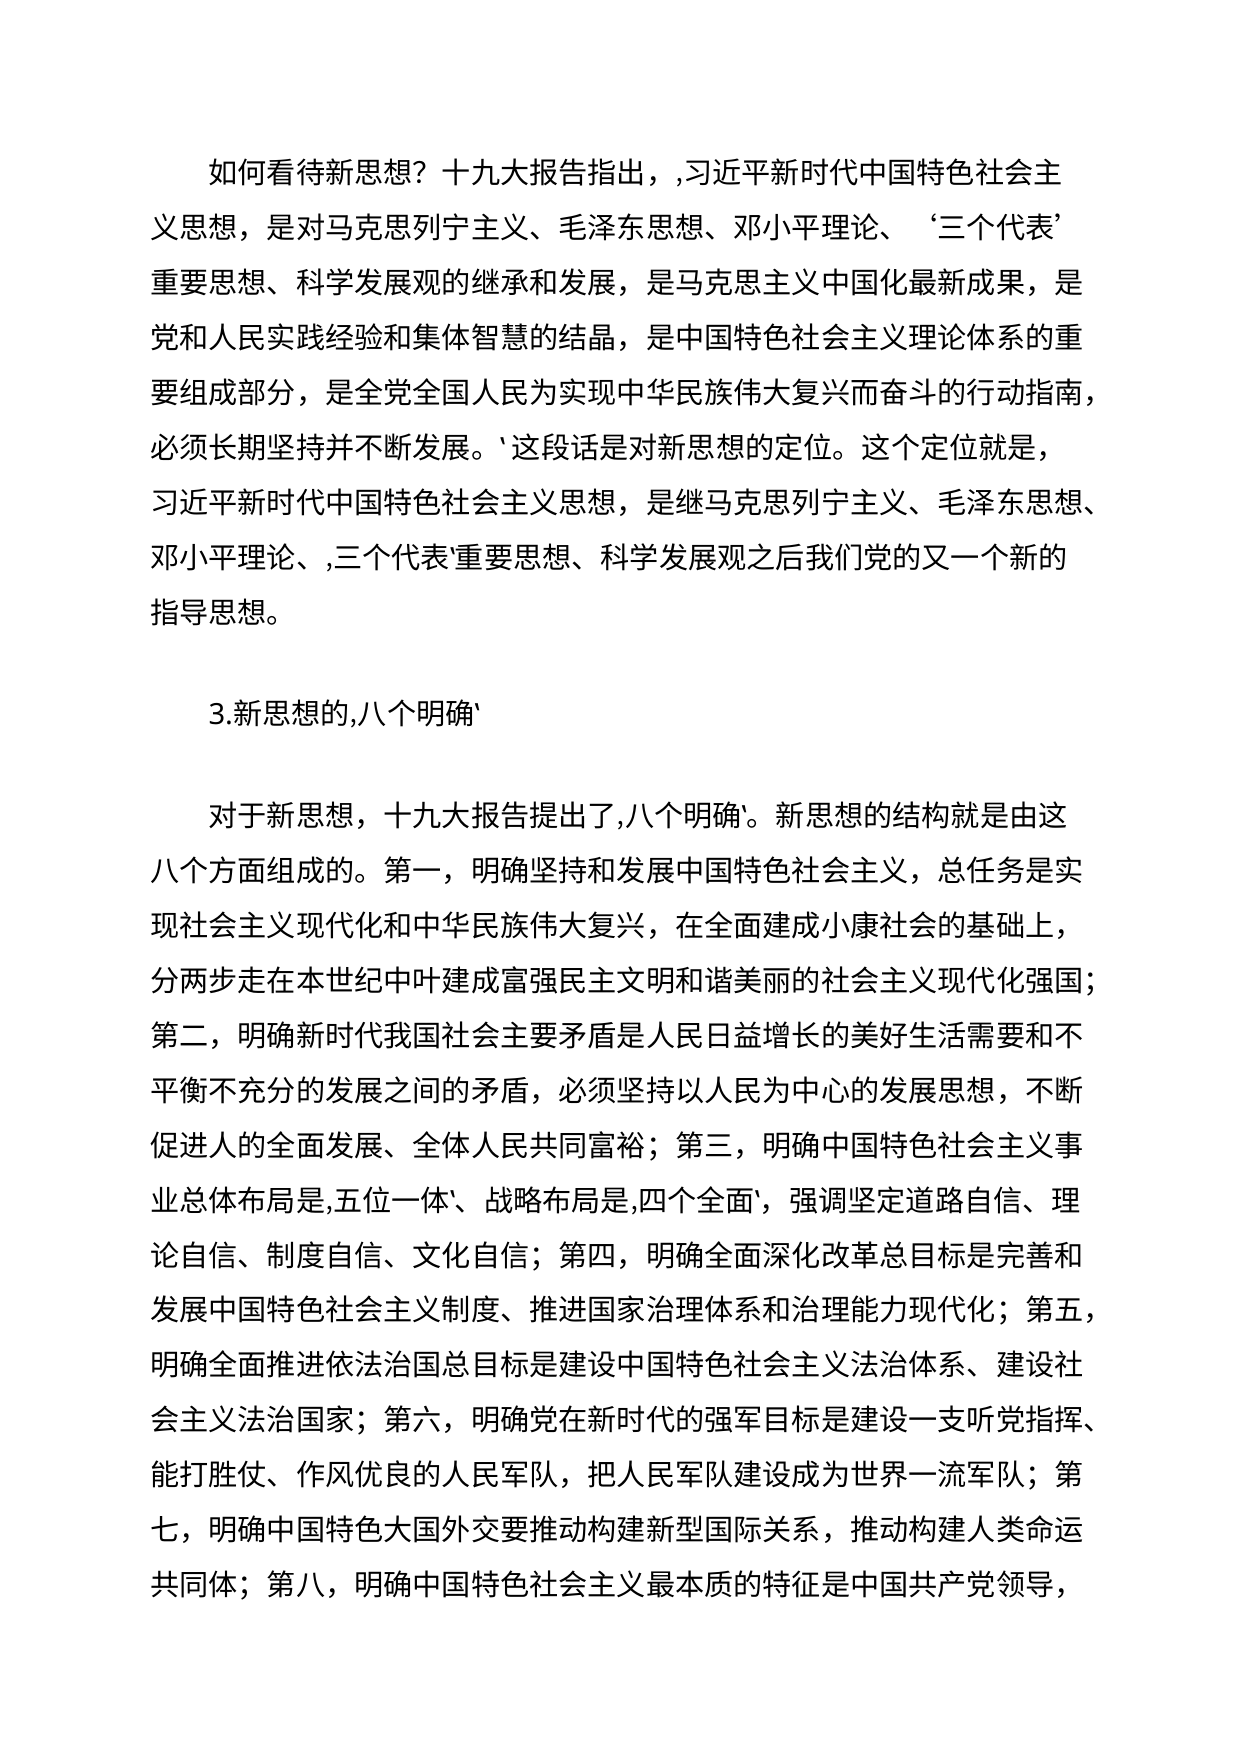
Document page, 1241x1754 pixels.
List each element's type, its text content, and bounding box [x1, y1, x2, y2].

text 3.新思想的‚八个明确‛ [150, 691, 1090, 733]
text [150, 793, 1090, 1604]
text 如何看待新思想？十九大报告指出，‚习近平新时代中国特色社会主义思想，是对马克思列宁主义、毛泽东思想、邓小平理论、‘三个代表’重要思想、科学发展观的继承和发展，是马克思主义中国化最新成果，是党和人民实践经验和集体智慧的结晶，是中国特色社会主义理论体系的重要组成部分，是全党全国人民为实现中华民族伟大复兴而奋斗的行动指南，必须长期坚持并不断发展。‛ 这段话是对新思想的定位。这个定位就是，习近平新时代中国特色社会主义思想，是继马克思列宁主义、毛泽东思想、邓小平理论、‚三个代表‛重要思想、科学发展观之后我们党的又一个新的指导思想。 [150, 150, 1090, 631]
